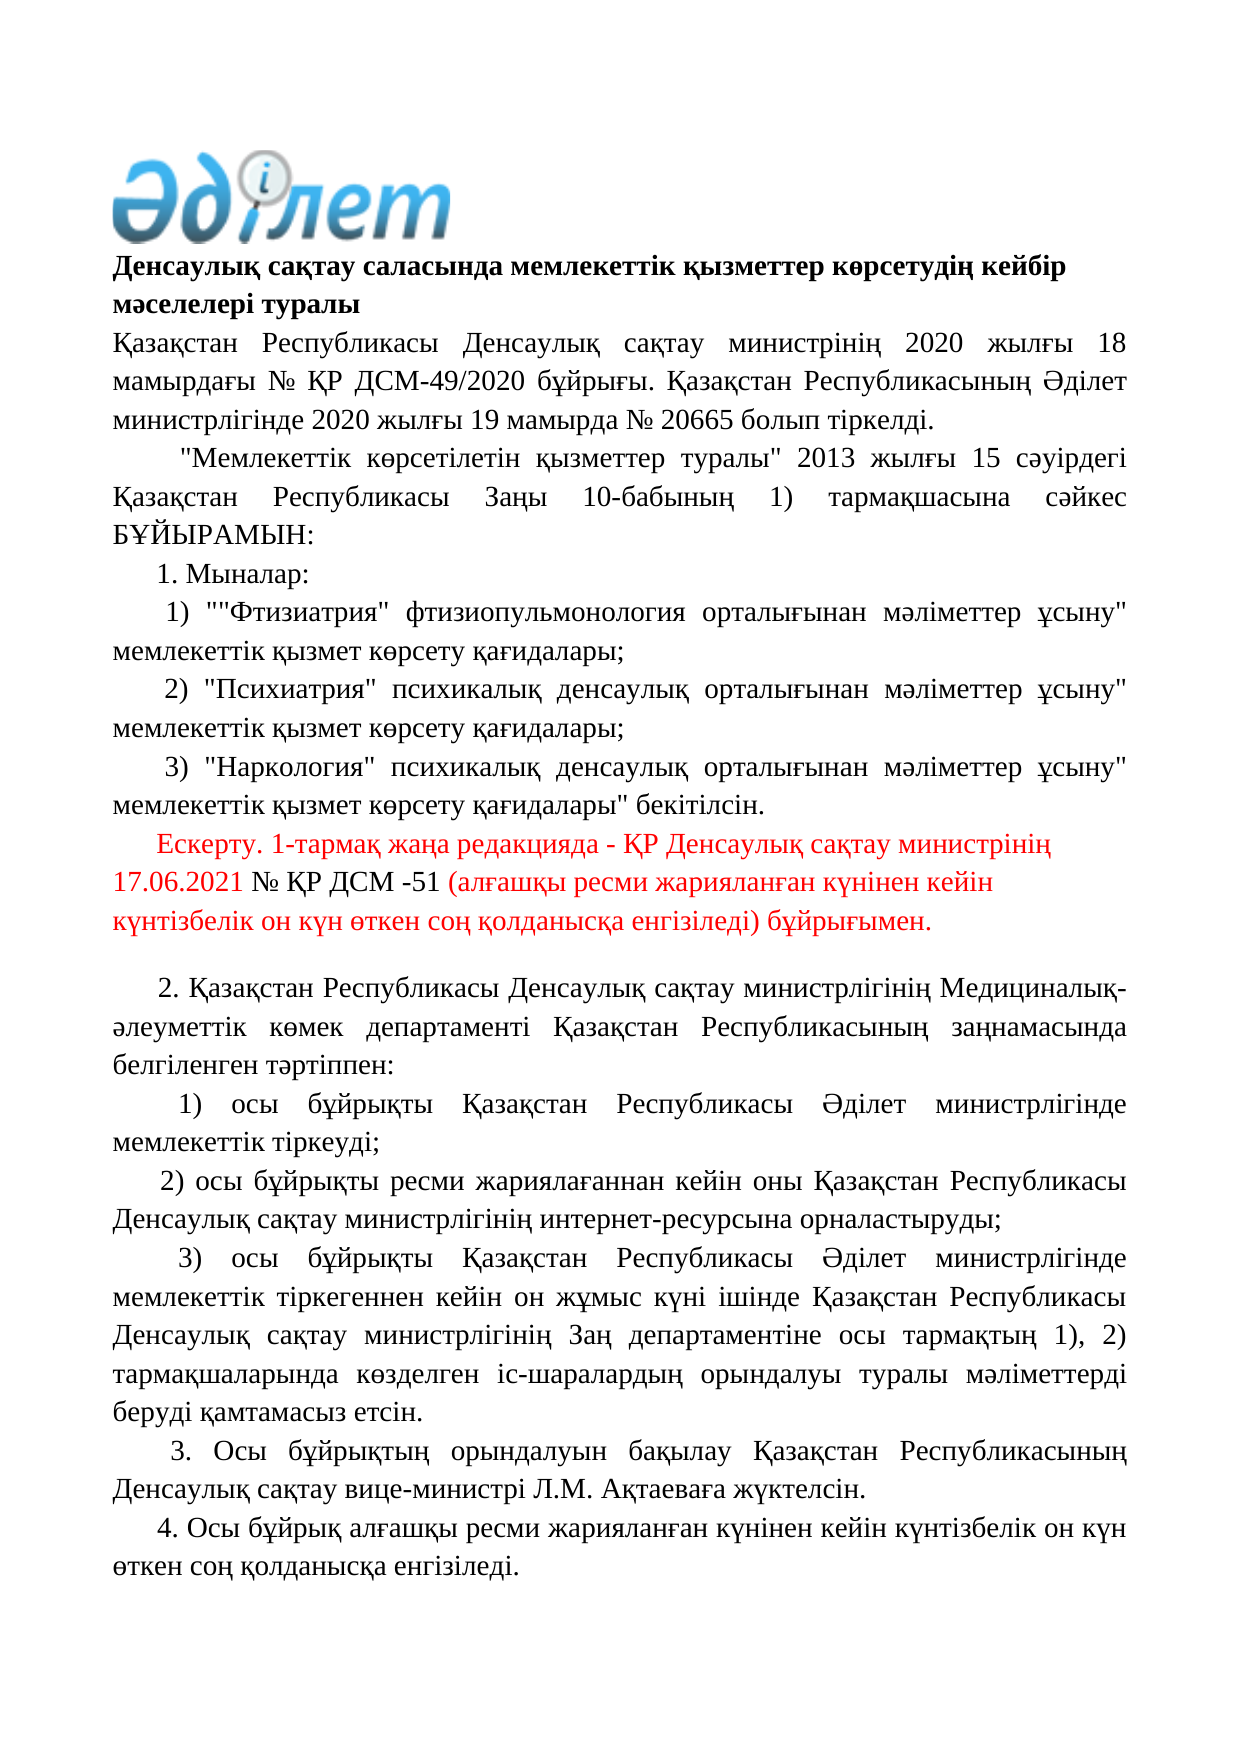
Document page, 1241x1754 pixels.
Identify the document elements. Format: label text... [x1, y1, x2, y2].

text 3) осы бұйрықты Қазақстан Республикасы Әділет министрлігінде мемлекеттік тіркегеннен кейін он жұмыс күні ішінде Қазақстан Республикасы Денсаулық сақтау министрлігінің Заң департаментіне осы тармақтың 1), 2) тармақшаларында көзделген іс-шаралардың орындалуы туралы мәліметтерді беруді қамтамасыз етсін. [112, 1240, 1128, 1428]
text 4. Осы бұйрық алғашқы ресми жарияланған күнінен кейін күнтізбелік он күн өткен соң қолданысқа енгізіледі. [112, 1510, 1128, 1582]
text Қазақстан Республикасы Денсаулық сақтау министрінің 2020 жылғы 18 мамырдағы № ҚР ДСМ-49/2020 бұйрығы. Қазақстан Республикасының Әділет министрлігінде 2020 жылғы 19 мамырда № 20665 болып тіркелді. [112, 325, 1128, 435]
text 1. Мыналар: [112, 556, 1128, 589]
text 2) "Психиатрия" психикалық денсаулық орталығынан мәліметтер ұсыну" мемлекеттік қызмет көрсету қағидалары; [112, 672, 1128, 744]
text 2. Қазақстан Республикасы Денсаулық сақтау министрлігінің Медициналық-әлеуметтік көмек департаменті Қазақстан Республикасының заңнамасында белгіленген тәртіппен: [112, 970, 1128, 1081]
picture [112, 150, 451, 244]
text "Мемлекеттік көрсетілетін қызметтер туралы" 2013 жылғы 15 сәуірдегі Қазақстан Республикасы Заңы 10-бабының 1) тармақшасына сәйкес БҰЙЫРАМЫН: [112, 440, 1128, 551]
text 3. Осы бұйрықтың орындалуын бақылау Қазақстан Республикасының Денсаулық сақтау вице-министрі Л.М. Ақтаеваға жүктелсін. [112, 1433, 1128, 1505]
text 2) осы бұйрықты ресми жариялағаннан кейін оны Қазақстан Республикасы Денсаулық сақтау министрлігінің интернет-ресурсына орналастыруды; [112, 1163, 1128, 1235]
text 3) "Наркология" психикалық денсаулық орталығынан мәліметтер ұсыну" мемлекеттік қызмет көрсету қағидалары" бекітілсін. [112, 749, 1128, 821]
text 1) осы бұйрықты Қазақстан Республикасы Әділет министрлігінде мемлекеттік тіркеуді; [112, 1086, 1128, 1158]
text 1) ""Фтизиатрия" фтизиопульмонология орталығынан мәліметтер ұсыну" мемлекеттік қызмет көрсету қағидалары; [112, 594, 1128, 667]
text Денсаулық сақтау саласында мемлекеттік қызметтер көрсетудің кейбір мәселелері туралы [112, 248, 1128, 320]
text Ескерту. 1-тармақ жаңа редакцияда - ҚР Денсаулық сақтау министрінің 17.06.2021 № ҚР ДСМ -51 (алғашқы ресми жарияланған күнінен кейін күнтізбелік он күн өткен соң қолданысқа енгізіледі) бұйрығымен. [112, 826, 1128, 967]
